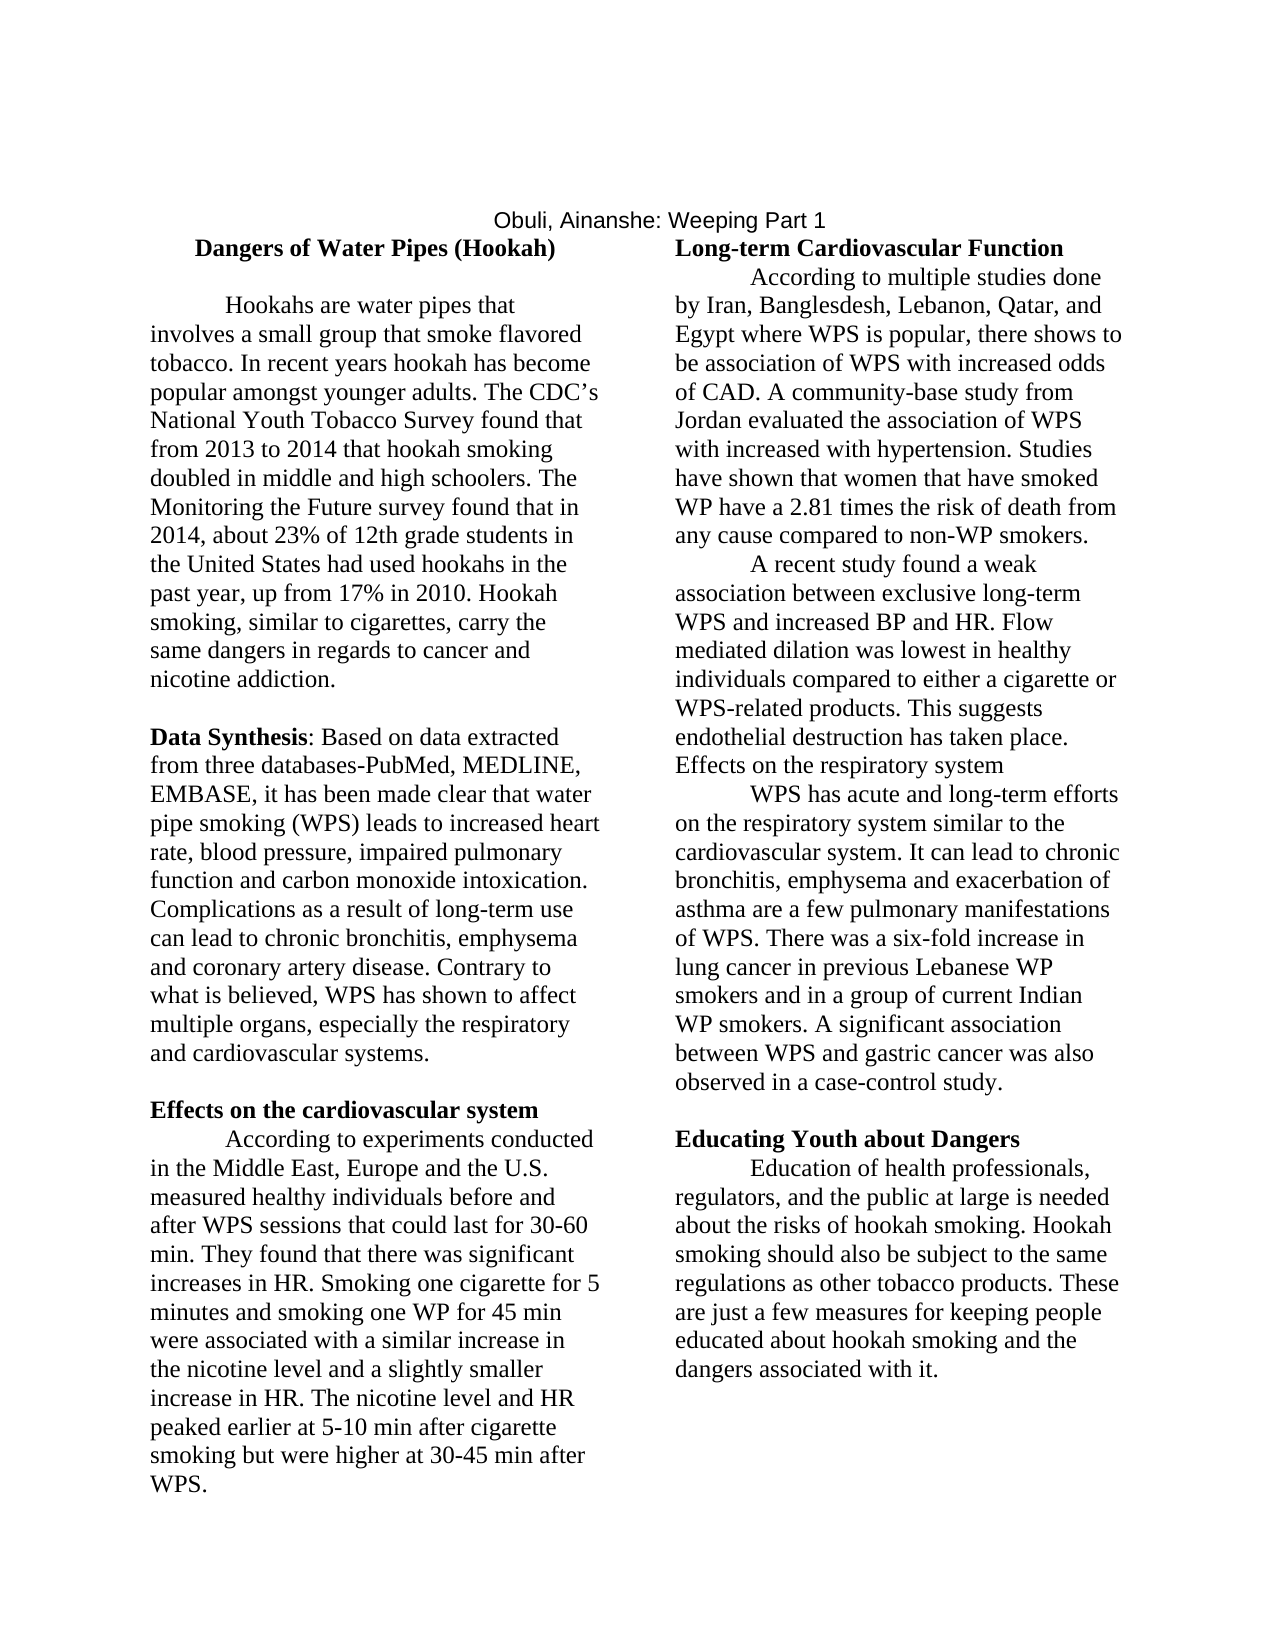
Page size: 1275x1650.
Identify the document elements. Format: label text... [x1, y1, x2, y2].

text Hookahs are water pipes that involves a small group that smoke flavored tobacco. In recent years hookah has become popular amongst younger adults. The CDC’s National Youth Tobacco Survey found that from 2013 to 2014 that hookah smoking doubled in middle and high schoolers. The Monitoring the Future survey found that in 2014, about 23% of 12th grade students in the United States had used hookahs in the past year, up from 17% in 2010. Hookah smoking, similar to cigarettes, carry the same dangers in regards to cancer and nicotine addiction. [150, 291, 600, 693]
text A recent study found a weak association between exclusive long-term WPS and increased BP and HR. Flow mediated dilation was lowest in healthy individuals compared to either a cigarette or WPS-related products. This suggests endothelial destruction has taken place. [675, 549, 1125, 751]
text Effects on the cardiovascular system [150, 1096, 600, 1124]
text Data Synthesis: Based on data extracted from three databases-PubMed, MEDLINE, EMBASE, it has been made clear that water pipe smoking (WPS) leads to increased heart rate, blood pressure, impaired pulmonary function and carbon monoxide intoxication. Complications as a result of long-term use can lead to chronic bronchitis, emphysema and coronary artery disease. Contrary to what is believed, WPS has shown to affect multiple organs, especially the respiratory and cardiovascular systems. [150, 722, 600, 1067]
text Long-term Cardiovascular Function [675, 233, 1125, 262]
text Dangers of Water Pipes (Hookah) [150, 233, 600, 262]
text Effects on the respiratory system [675, 751, 1125, 779]
text WPS has acute and long-term efforts on the respiratory system similar to the cardiovascular system. It can lead to chronic bronchitis, emphysema and exacerbation of asthma are a few pulmonary manifestations of WPS. There was a six-fold increase in lung cancer in previous Lebanese WP smokers and in a group of current Indian WP smokers. A significant association between WPS and gastric cancer was also observed in a case-control study. [675, 779, 1125, 1096]
text Educating Youth about Dangers [675, 1124, 1125, 1153]
text According to multiple studies done by Iran, Banglesdesh, Lebanon, Qatar, and Egypt where WPS is popular, there shows to be association of WPS with increased odds of CAD. A community-base study from Jordan evaluated the association of WPS with increased with hypertension. Studies have shown that women that have smoked WP have a 2.81 times the risk of death from any cause compared to non-WP smokers. [675, 262, 1125, 549]
text According to experiments conducted in the Middle East, Europe and the U.S. measured healthy individuals before and after WPS sessions that could last for 30-60 min. They found that there was significant increases in HR. Smoking one cigarette for 5 minutes and smoking one WP for 45 min were associated with a similar increase in the nicotine level and a slightly smaller increase in HR. The nicotine level and HR peaked earlier at 5-10 min after cigarette smoking but were higher at 30-45 min after WPS. [150, 1124, 600, 1498]
text Education of health professionals, regulators, and the public at large is needed about the risks of hookah smoking. Hookah smoking should also be subject to the same regulations as other tobacco products. These are just a few measures for keeping people educated about hookah smoking and the dangers associated with it. [675, 1153, 1125, 1383]
